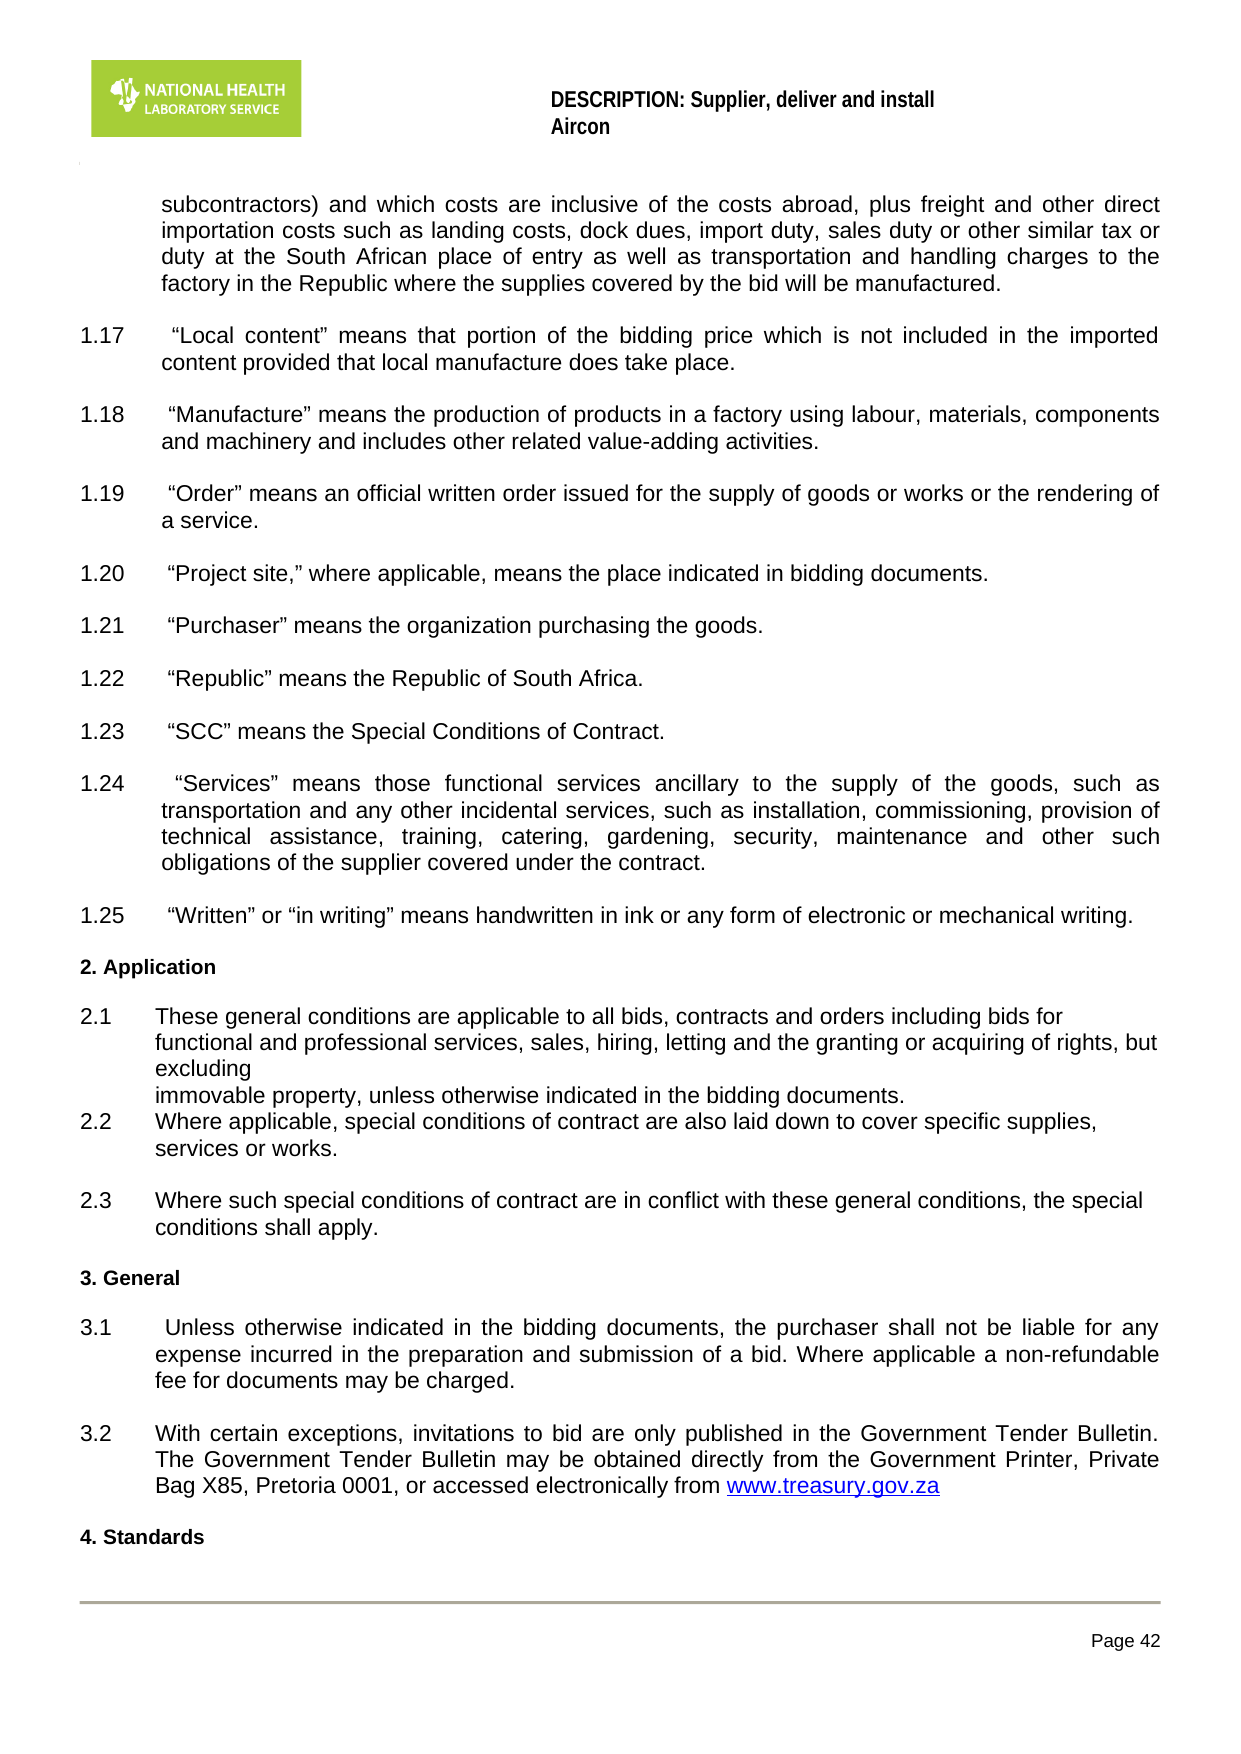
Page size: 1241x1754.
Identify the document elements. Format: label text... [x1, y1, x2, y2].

list “SCC” means the Special Conditions of Contract. [80, 718, 1161, 744]
text 4. Standards [80, 1525, 1161, 1549]
list “Services” means those functional services ancillary to the supply of the goods, such as transportation and any other incidental services, such as installation, commissioning, provision of technical assistance, training, catering, gardening, security, maintenance and other such obligations of the supplier covered under the contract. [80, 770, 1161, 876]
list “Project site,” where applicable, means the place indicated in bidding documents. [80, 559, 1161, 586]
text 3. General [80, 1266, 1161, 1290]
picture [91, 60, 302, 137]
list “Order” means an official written order issued for the supply of goods or works or the rendering of a service. [80, 480, 1161, 533]
list “Manufacture” means the production of products in a factory using labour, materials, components and machinery and includes other related value-adding activities. [80, 401, 1161, 454]
list “Republic” means the Republic of South Africa. [80, 665, 1161, 691]
list “Local content” means that portion of the bidding price which is not included in the imported content provided that local manufacture does take place. [80, 322, 1161, 375]
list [80, 191, 1161, 296]
text 2.1 These general conditions are applicable to all bids, contracts and orders including bids for functional and professional services, sales, hiring, letting and the granting or acquiring of rights, but excluding [80, 1003, 1161, 1082]
list “Written” or “in writing” means handwritten in ink or any form of electronic or mechanical writing. [80, 902, 1161, 928]
text immovable property, unless otherwise indicated in the bidding documents. [80, 1082, 1161, 1108]
text 2. Application [80, 955, 1161, 979]
text 3.1 Unless otherwise indicated in the bidding documents, the purchaser shall not be liable for any expense incurred in the preparation and submission of a bid. Where applicable a non-refundable fee for documents may be charged. [80, 1314, 1161, 1393]
text 3.2 With certain exceptions, invitations to bid are only published in the Government Tender Bulletin. The Government Tender Bulletin may be obtained directly from the Government Printer, Private Bag X85, Pretoria 0001, or accessed electronically from www.treasury.gov.za [80, 1419, 1161, 1499]
text 2.3 Where such special conditions of contract are in conflict with these general conditions, the special conditions shall apply. [80, 1187, 1161, 1240]
text 2.2 Where applicable, special conditions of contract are also laid down to cover specific supplies, services or works. [80, 1108, 1161, 1161]
list “Purchaser” means the organization purchasing the goods. [80, 612, 1161, 638]
